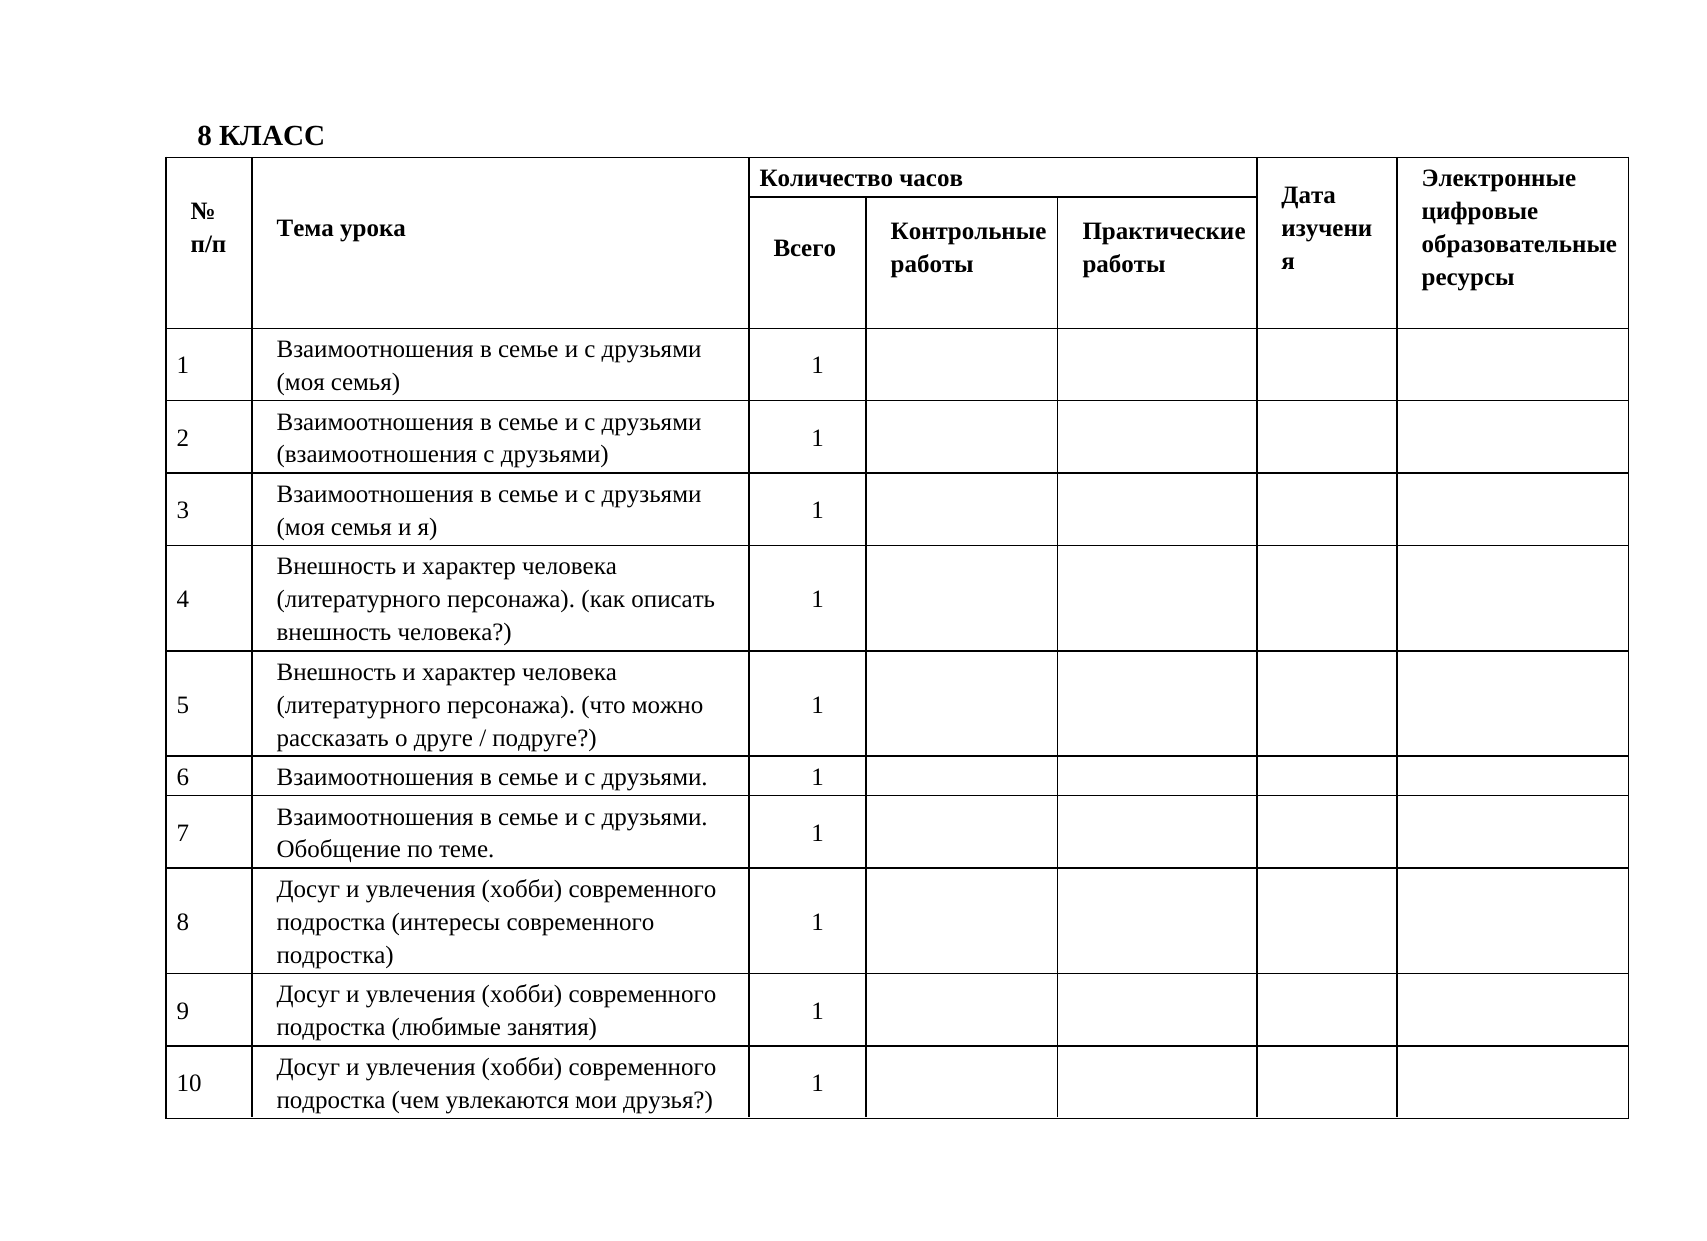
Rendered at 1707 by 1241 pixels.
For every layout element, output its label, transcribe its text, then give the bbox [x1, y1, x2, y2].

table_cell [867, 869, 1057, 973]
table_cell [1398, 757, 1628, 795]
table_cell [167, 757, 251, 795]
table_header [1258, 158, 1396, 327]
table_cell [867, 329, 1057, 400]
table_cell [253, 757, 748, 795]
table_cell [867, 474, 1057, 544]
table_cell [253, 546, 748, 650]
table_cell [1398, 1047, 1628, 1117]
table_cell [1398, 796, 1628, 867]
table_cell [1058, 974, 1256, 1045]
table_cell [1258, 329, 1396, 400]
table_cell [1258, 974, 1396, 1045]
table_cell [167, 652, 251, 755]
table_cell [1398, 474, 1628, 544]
text 8 КЛАСС [190, 118, 1618, 152]
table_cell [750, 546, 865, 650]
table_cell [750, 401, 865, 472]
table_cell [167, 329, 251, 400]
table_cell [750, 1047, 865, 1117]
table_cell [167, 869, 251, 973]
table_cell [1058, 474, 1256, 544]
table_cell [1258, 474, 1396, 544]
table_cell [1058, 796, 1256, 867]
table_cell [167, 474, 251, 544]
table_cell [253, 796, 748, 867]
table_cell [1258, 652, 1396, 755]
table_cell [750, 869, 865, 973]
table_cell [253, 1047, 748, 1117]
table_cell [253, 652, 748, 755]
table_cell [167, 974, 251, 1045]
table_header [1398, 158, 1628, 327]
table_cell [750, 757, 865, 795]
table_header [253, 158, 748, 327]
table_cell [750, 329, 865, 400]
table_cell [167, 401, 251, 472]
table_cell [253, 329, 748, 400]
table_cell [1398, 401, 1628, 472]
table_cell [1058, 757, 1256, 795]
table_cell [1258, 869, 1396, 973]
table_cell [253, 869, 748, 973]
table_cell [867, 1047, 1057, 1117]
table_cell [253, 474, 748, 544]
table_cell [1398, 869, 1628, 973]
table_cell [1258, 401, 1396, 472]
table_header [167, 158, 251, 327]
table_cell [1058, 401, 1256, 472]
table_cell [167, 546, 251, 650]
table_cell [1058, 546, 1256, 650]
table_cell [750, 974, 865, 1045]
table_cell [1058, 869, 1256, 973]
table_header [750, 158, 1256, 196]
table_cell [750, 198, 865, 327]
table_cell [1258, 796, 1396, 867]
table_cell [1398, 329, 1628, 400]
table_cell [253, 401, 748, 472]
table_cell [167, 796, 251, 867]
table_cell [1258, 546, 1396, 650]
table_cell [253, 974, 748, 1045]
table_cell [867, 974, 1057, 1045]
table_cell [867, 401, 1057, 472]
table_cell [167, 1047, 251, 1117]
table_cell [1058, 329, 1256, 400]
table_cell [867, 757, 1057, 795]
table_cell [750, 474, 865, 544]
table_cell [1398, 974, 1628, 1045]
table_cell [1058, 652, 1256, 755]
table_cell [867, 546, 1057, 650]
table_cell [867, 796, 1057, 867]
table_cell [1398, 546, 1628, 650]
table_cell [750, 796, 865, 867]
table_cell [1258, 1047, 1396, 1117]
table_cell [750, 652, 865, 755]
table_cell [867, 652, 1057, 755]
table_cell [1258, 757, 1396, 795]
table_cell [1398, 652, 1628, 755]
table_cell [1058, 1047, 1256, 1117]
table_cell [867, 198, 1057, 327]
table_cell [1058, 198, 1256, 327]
